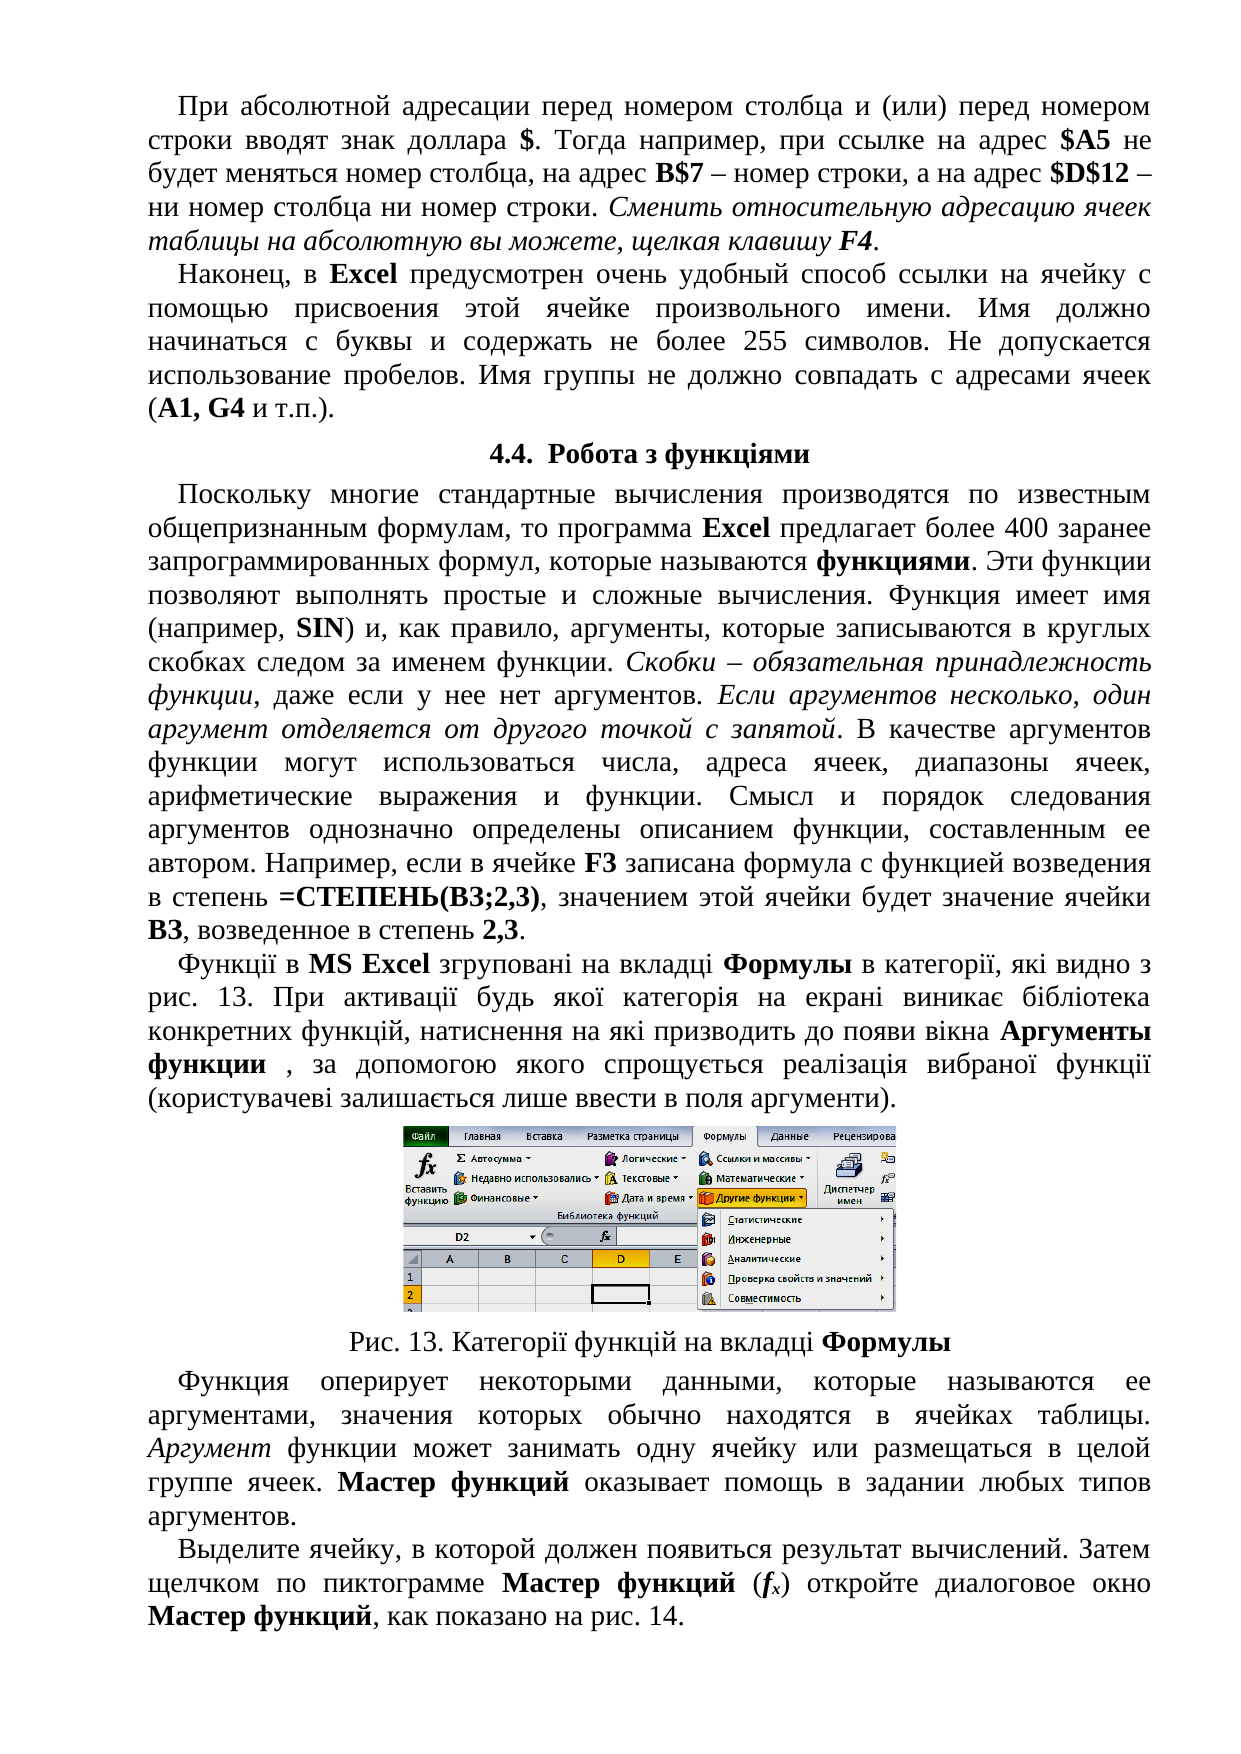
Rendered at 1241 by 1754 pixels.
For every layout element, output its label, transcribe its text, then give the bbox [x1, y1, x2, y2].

text Функция оперирует некоторыми данными, которые называются ее аргументами, значения которых обычно находятся в ячейках таблицы. Аргумент функции может занимать одну ячейку или размещаться в целой группе ячеек. Мастер функций оказывает помощь в задании любых типов аргументов. [148, 1363, 1152, 1531]
text Рис. 13. Категорії функцій на вкладці Формулы [148, 1324, 1152, 1357]
text Наконец, в Excel предусмотрен очень удобный способ ссылки на ячейку с помощью присвоения этой ячейке произвольного имени. Имя должно начинаться с буквы и содержать не более 255 символов. Не допускается использование пробелов. Имя группы не должно совпадать с адресами ячеек (A1, G4 и т.п.). [148, 256, 1152, 424]
text Выделите ячейку, в которой должен появиться результат вычислений. Затем щелчком по пиктограмме Мастер функций (fx) откройте диалоговое окно Мастер функций, как показано на рис. 14. [148, 1531, 1152, 1632]
text Поскольку многие стандартные вычисления производятся по известным общепризнанным формулам, то программа Excel предлагает более 400 заранее запрограммированных формул, которые называются функциями. Эти функции позволяют выполнять простые и сложные вычисления. Функция имеет имя (например, SIN) и, как правило, аргументы, которые записываются в круглых скобках следом за именем функции. Скобки – обязательная принадлежность функции, даже если у нее нет аргументов. Если аргументов несколько, один аргумент отделяется от другого точкой с запятой. В качестве аргументов функции могут использоваться числа, адреса ячеек, диапазоны ячеек, арифметические выражения и функции. Смысл и порядок следования аргументов однозначно определены описанием функции, составленным ее автором. Например, если в ячейке F3 записана формула с функцией возведения в степень =СТЕПЕНЬ(ВЗ;2,3), значением этой ячейки будет значение ячейки ВЗ, возведенное в степень 2,3. [148, 476, 1152, 946]
text 4.4. Робота з функціями [148, 436, 1152, 470]
text Функції в MS Excel згруповані на вкладці Формулы в категорії, які видно з рис. 13. При активації будь якої категорія на екрані виникає бібліотека конкретних функцій, натиснення на які призводить до появи вікна Аргументы функции , за допомогою якого спрощується реалізація вибраної функції (користувачеві залишається лише ввести в поля аргументи). [148, 946, 1152, 1113]
text При абсолютной адресации перед номером столбца и (или) перед номером строки вводят знак доллара $. Тогда например, при ссылке на адрес $А5 не будет меняться номер столбца, на адрес В$7 – номер строки, а на адрес $D$12 – ни номер столбца ни номер строки. Сменить относительную адресацию ячеек таблицы на абсолютную вы можете, щелкая клавишу F4. [148, 88, 1152, 256]
